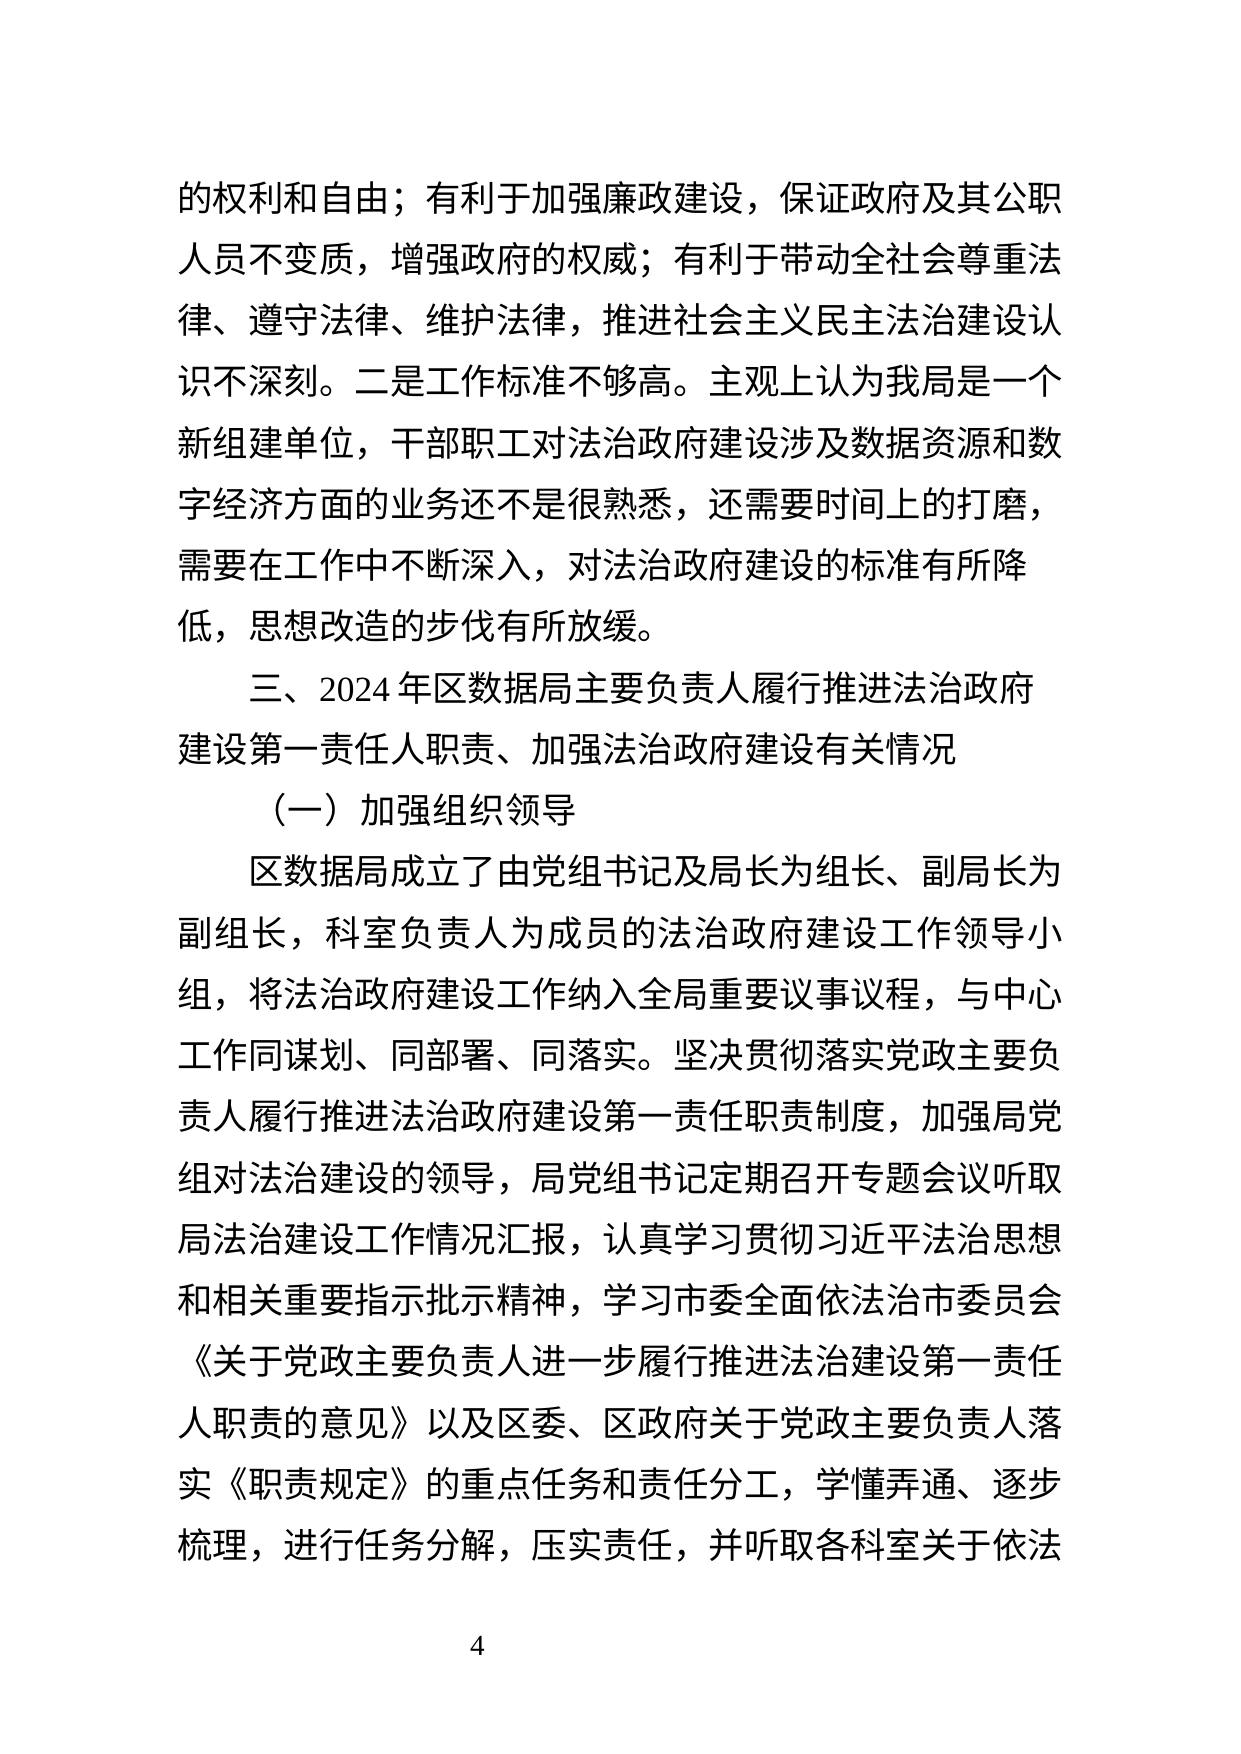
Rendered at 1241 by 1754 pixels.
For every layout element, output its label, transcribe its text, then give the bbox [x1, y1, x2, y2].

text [177, 162, 1063, 652]
text （一）加强组织领导 [177, 774, 1063, 836]
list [177, 836, 1063, 1571]
text 三、2024年区数据局主要负责人履行推进法治政府建设第一责任人职责、加强法治政府建设有关情况 [177, 652, 1063, 774]
